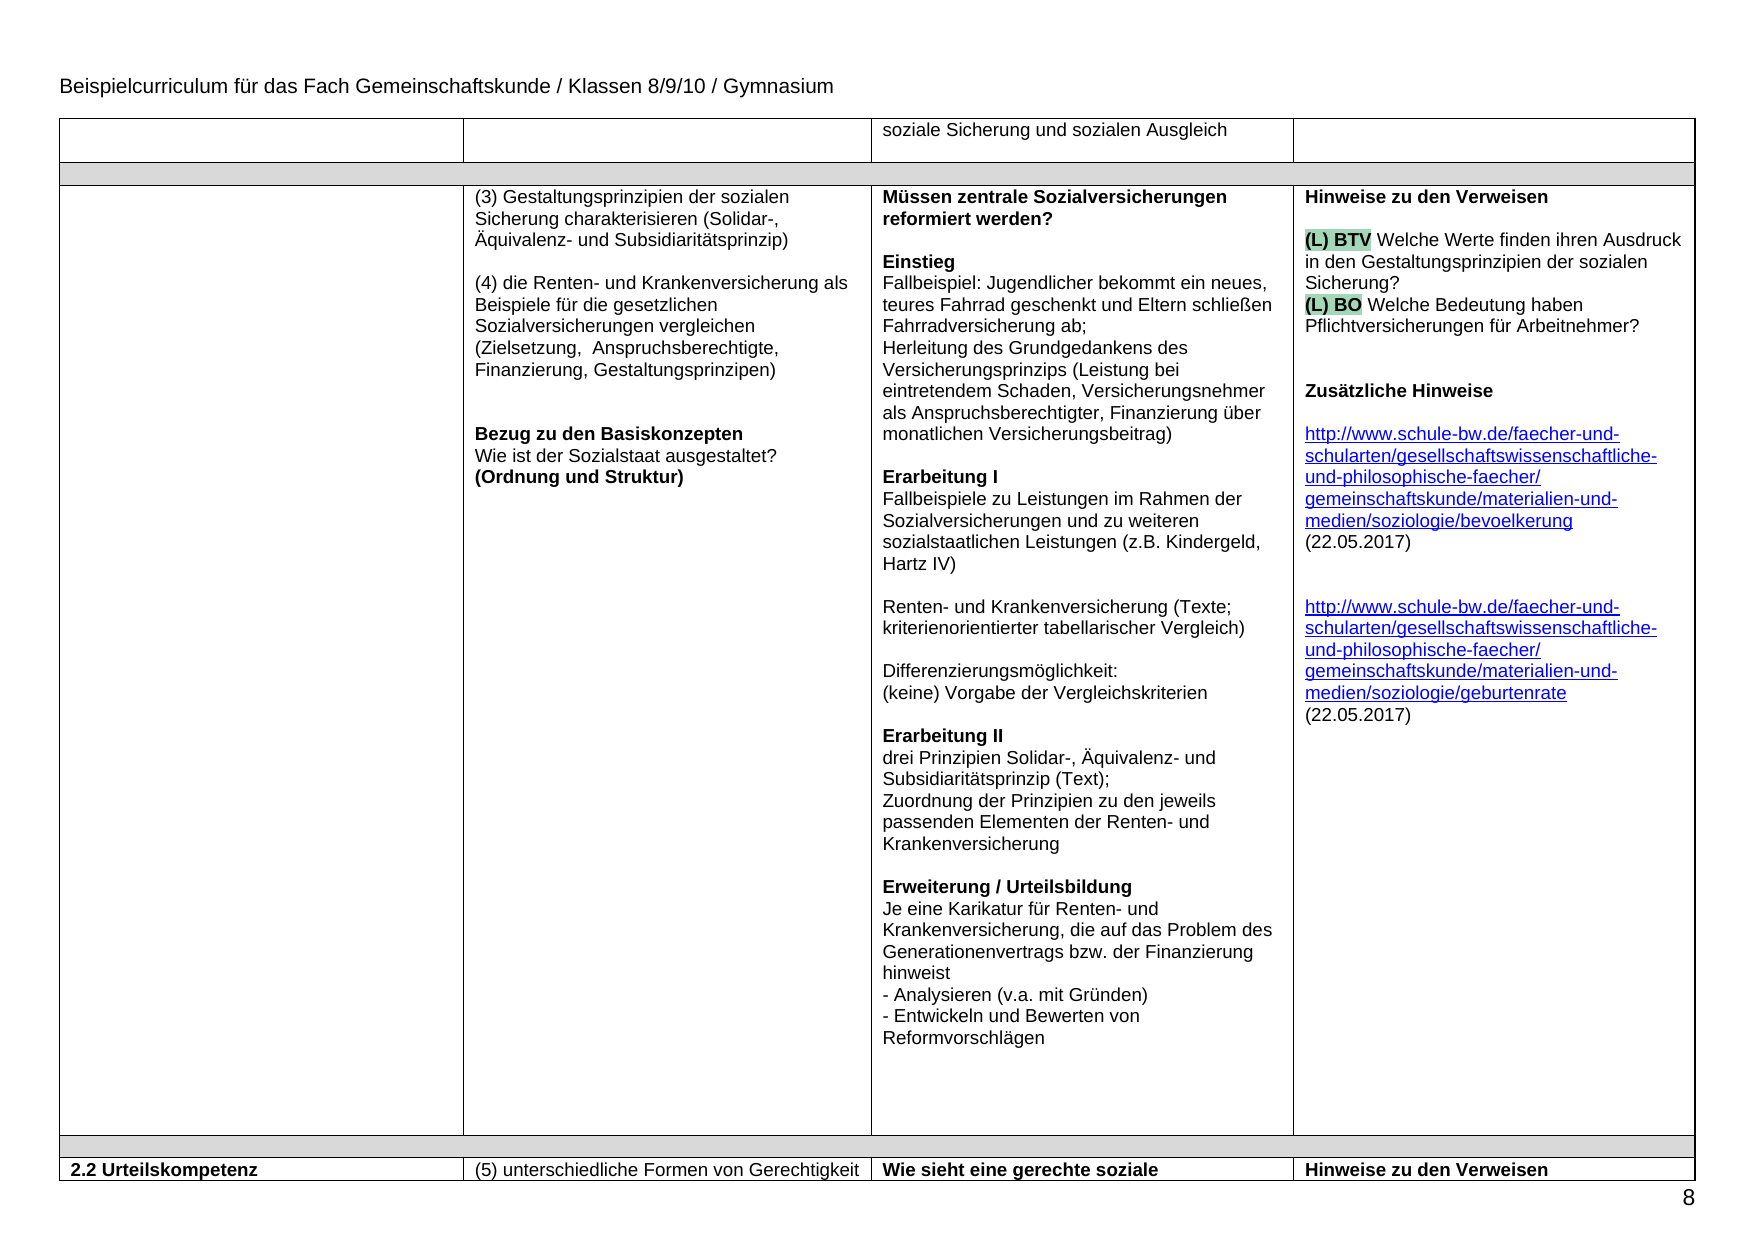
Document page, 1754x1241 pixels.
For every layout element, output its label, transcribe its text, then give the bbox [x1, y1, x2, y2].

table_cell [60, 1158, 463, 1180]
table_cell Müssen zentrale Sozialversicherungen reformiert werden? Einstieg Fallbeispiel: Jugendlicher bekommt ein neues, teures Fahrrad geschenkt und Eltern schließen Fahrradversicherung ab; Herleitung des Grundgedankens des Versicherungsprinzips (Leistung bei eintretendem Schaden, Versicherungsnehmer als Anspruchsberechtigter, Finanzierung über monatlichen Versicherungsbeitrag) Erarbeitung I Fallbeispiele zu Leistungen im Rahmen der Sozialversicherungen und zu weiteren sozialstaatlichen Leistungen (z.B. Kindergeld, Hartz IV) Renten- und Krankenversicherung (Texte; kriterienorientierter tabellarischer Vergleich) Differenzierungsmöglichkeit: (keine) Vorgabe der Vergleichskriterien Erarbeitung II drei Prinzipien Solidar-, Äquivalenz- und Subsidiaritätsprinzip (Text); Zuordnung der Prinzipien zu den jeweils passenden Elementen der Renten- und Krankenversicherung Erweiterung / Urteilsbildung Je eine Karikatur für Renten- und Krankenversicherung, die auf das Problem des Generationenvertrags bzw. der Finanzierung hinweist - Analysieren (v.a. mit Gründen) - Entwickeln und Bewerten von Reformvorschlägen [872, 186, 1293, 1135]
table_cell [60, 119, 463, 162]
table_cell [464, 119, 871, 162]
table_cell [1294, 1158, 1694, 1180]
table_cell Hinweise zu den Verweisen (L) BTV Welche Werte finden ihren Ausdruck in den Gestaltungsprinzipien der sozialen Sicherung? (L) BO Welche Bedeutung haben Pflichtversicherungen für Arbeitnehmer? Zusätzliche Hinweise http://www.schule-bw.de/faecher-und-schularten/gesellschaftswissenschaftliche-und-philosophische-faecher/gemeinschaftskunde/materialien-und-medien/soziologie/bevoelkerung (22.05.2017) http://www.schule-bw.de/faecher-und-schularten/gesellschaftswissenschaftliche-und-philosophische-faecher/gemeinschaftskunde/materialien-und-medien/soziologie/geburtenrate (22.05.2017) [1294, 186, 1694, 1135]
table_cell [60, 1136, 1694, 1157]
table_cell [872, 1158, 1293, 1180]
table_cell [60, 186, 463, 1135]
table_cell [60, 163, 1694, 185]
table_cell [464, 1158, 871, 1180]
table_cell (3) Gestaltungsprinzipien der sozialen Sicherung charakterisieren (Solidar-, Äquivalenz- und Subsidiaritätsprinzip) (4) die Renten- und Krankenversicherung als Beispiele für die gesetzlichen Sozialversicherungen vergleichen (Zielsetzung, Anspruchsberechtigte, Finanzierung, Gestaltungsprinzipen) Bezug zu den Basiskonzepten Wie ist der Sozialstaat ausgestaltet? (Ordnung und Struktur) [464, 186, 871, 1135]
